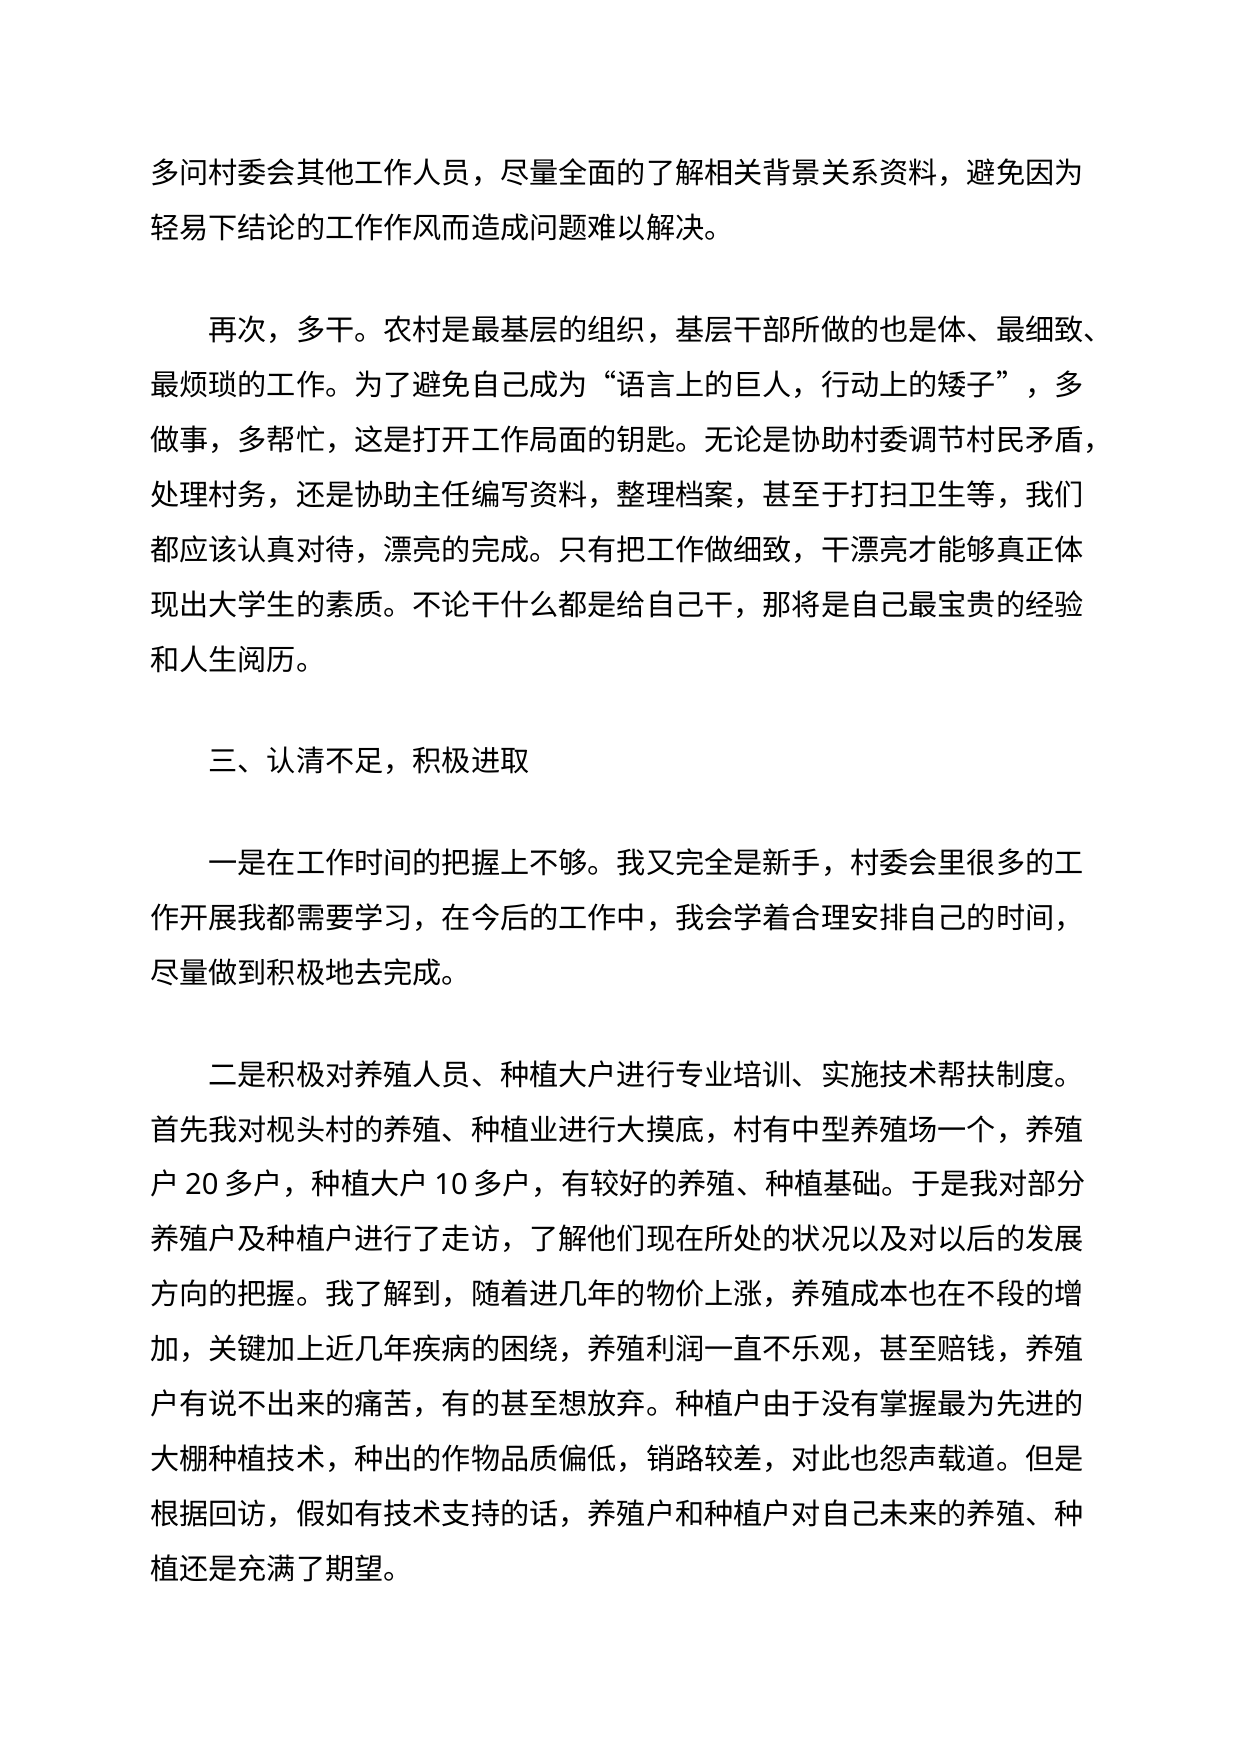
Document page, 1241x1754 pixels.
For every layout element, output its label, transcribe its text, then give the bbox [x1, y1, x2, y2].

text 二是积极对养殖人员、种植大户进行专业培训、实施技术帮扶制度。首先我对枧头村的养殖、种植业进行大摸底，村有中型养殖场一个，养殖户20多户，种植大户10多户，有较好的养殖、种植基础。于是我对部分养殖户及种植户进行了走访，了解他们现在所处的状况以及对以后的发展方向的把握。我了解到，随着进几年的物价上涨，养殖成本也在不段的增加，关键加上近几年疾病的困绕，养殖利润一直不乐观，甚至赔钱，养殖户有说不出来的痛苦，有的甚至想放弃。种植户由于没有掌握最为先进的大棚种植技术，种出的作物品质偏低，销路较差，对此也怨声载道。但是根据回访，假如有技术支持的话，养殖户和种植户对自己未来的养殖、种植还是充满了期望。 [150, 1051, 1090, 1588]
text 一是在工作时间的把握上不够。我又完全是新手，村委会里很多的工作开展我都需要学习，在今后的工作中，我会学着合理安排自己的时间，尽量做到积极地去完成。 [150, 839, 1090, 992]
text 三、认清不足，积极进取 [150, 738, 1090, 780]
text 再次，多干。农村是最基层的组织，基层干部所做的也是体、最细致、最烦琐的工作。为了避免自己成为“语言上的巨人，行动上的矮子”，多做事，多帮忙，这是打开工作局面的钥匙。无论是协助村委调节村民矛盾，处理村务，还是协助主任编写资料，整理档案，甚至于打扫卫生等，我们都应该认真对待，漂亮的完成。只有把工作做细致，干漂亮才能够真正体现出大学生的素质。不论干什么都是给自己干，那将是自己最宝贵的经验和人生阅历。 [150, 307, 1090, 678]
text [150, 150, 1090, 247]
